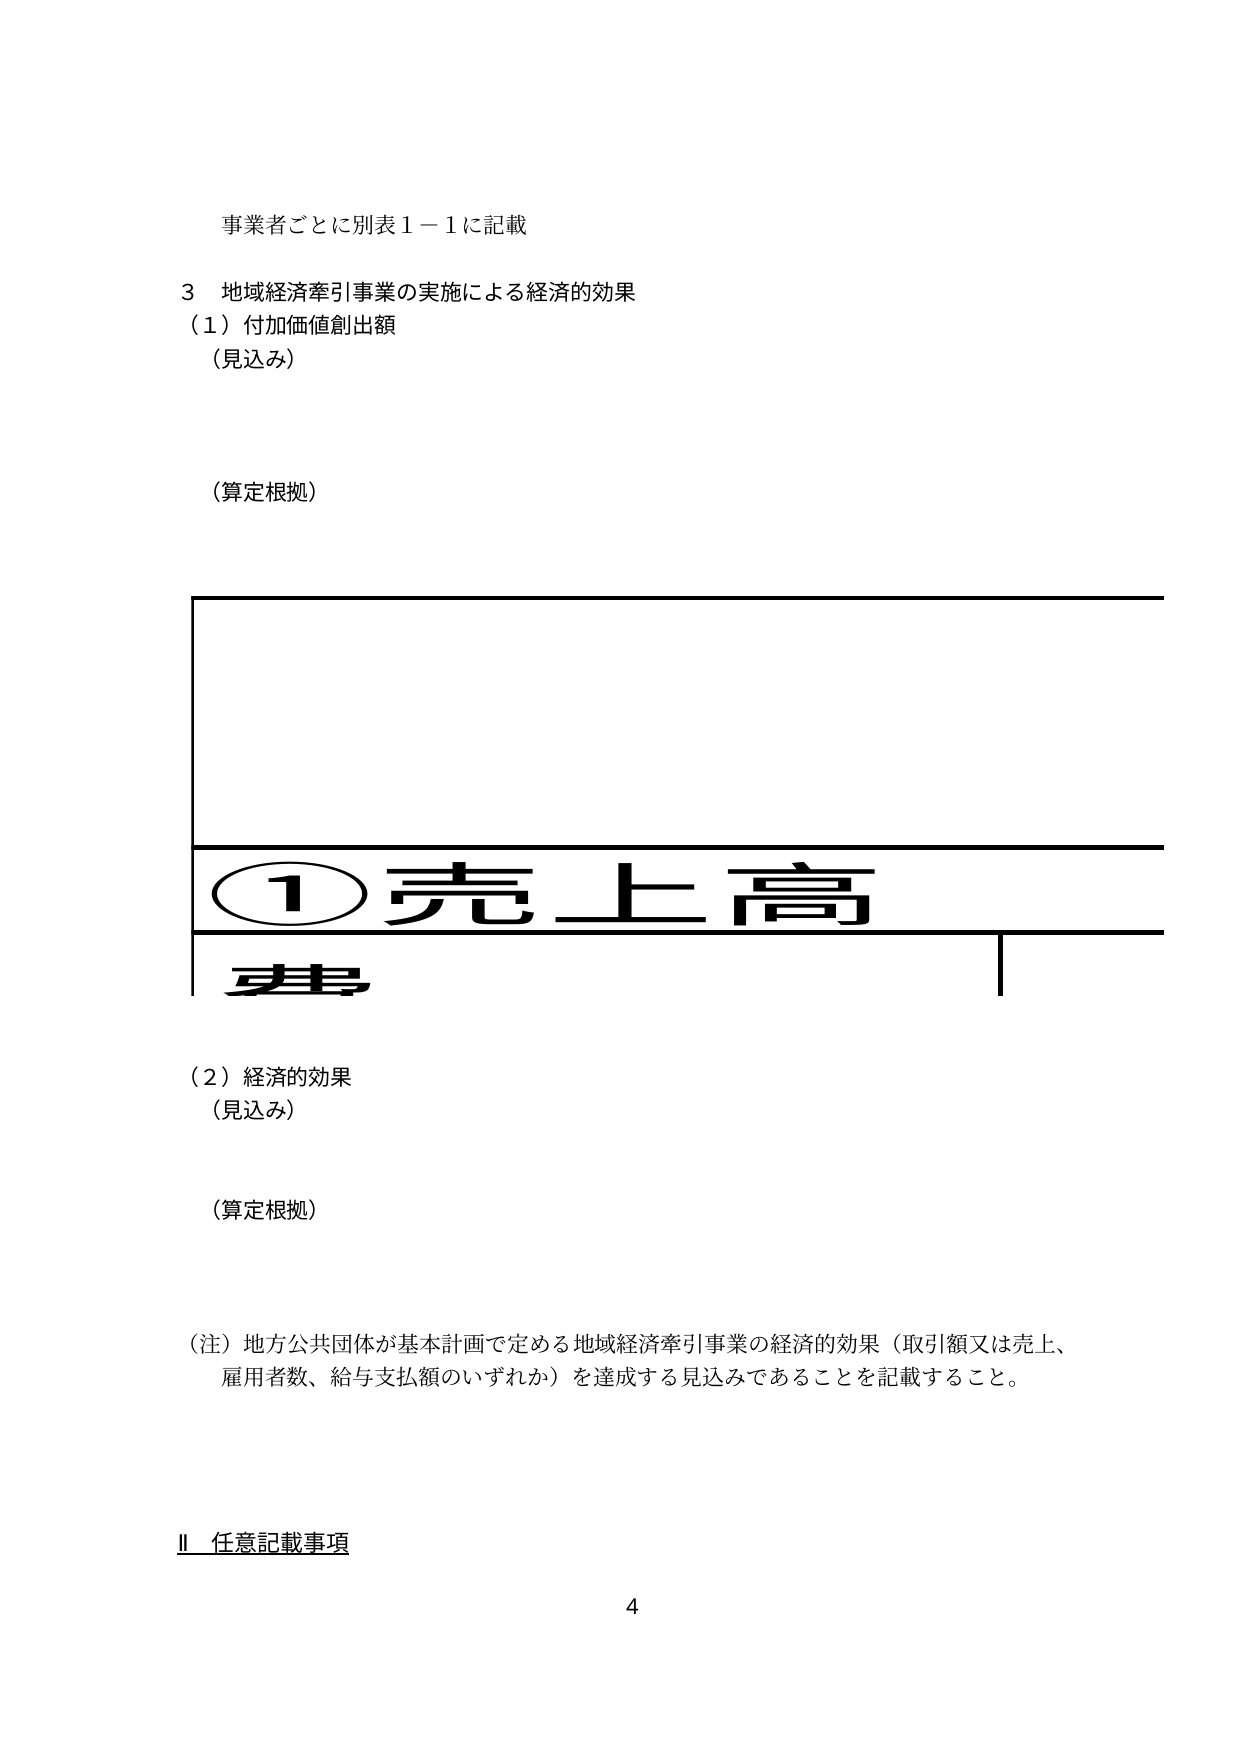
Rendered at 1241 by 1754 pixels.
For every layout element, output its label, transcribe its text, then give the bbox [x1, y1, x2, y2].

text （算定根拠） [177, 1192, 1087, 1225]
text （注）地方公共団体が基本計画で定める地域経済牽引事業の経済的効果（取引額又は売上、雇用者数、給与支払額のいずれか）を達成する見込みであることを記載すること。 [177, 1325, 1082, 1392]
text （算定根拠） [177, 473, 1087, 507]
text （１）付加価値創出額 [177, 307, 1082, 340]
text Ⅱ 任意記載事項 [177, 1525, 1013, 1558]
text （見込み） [177, 1092, 1087, 1125]
text （見込み） [177, 340, 1087, 373]
text ３ 地域経済牽引事業の実施による経済的効果 [177, 273, 1082, 307]
text （２）経済的効果 [177, 1058, 1082, 1092]
text 事業者ごとに別表１－１に記載 [177, 207, 1013, 240]
